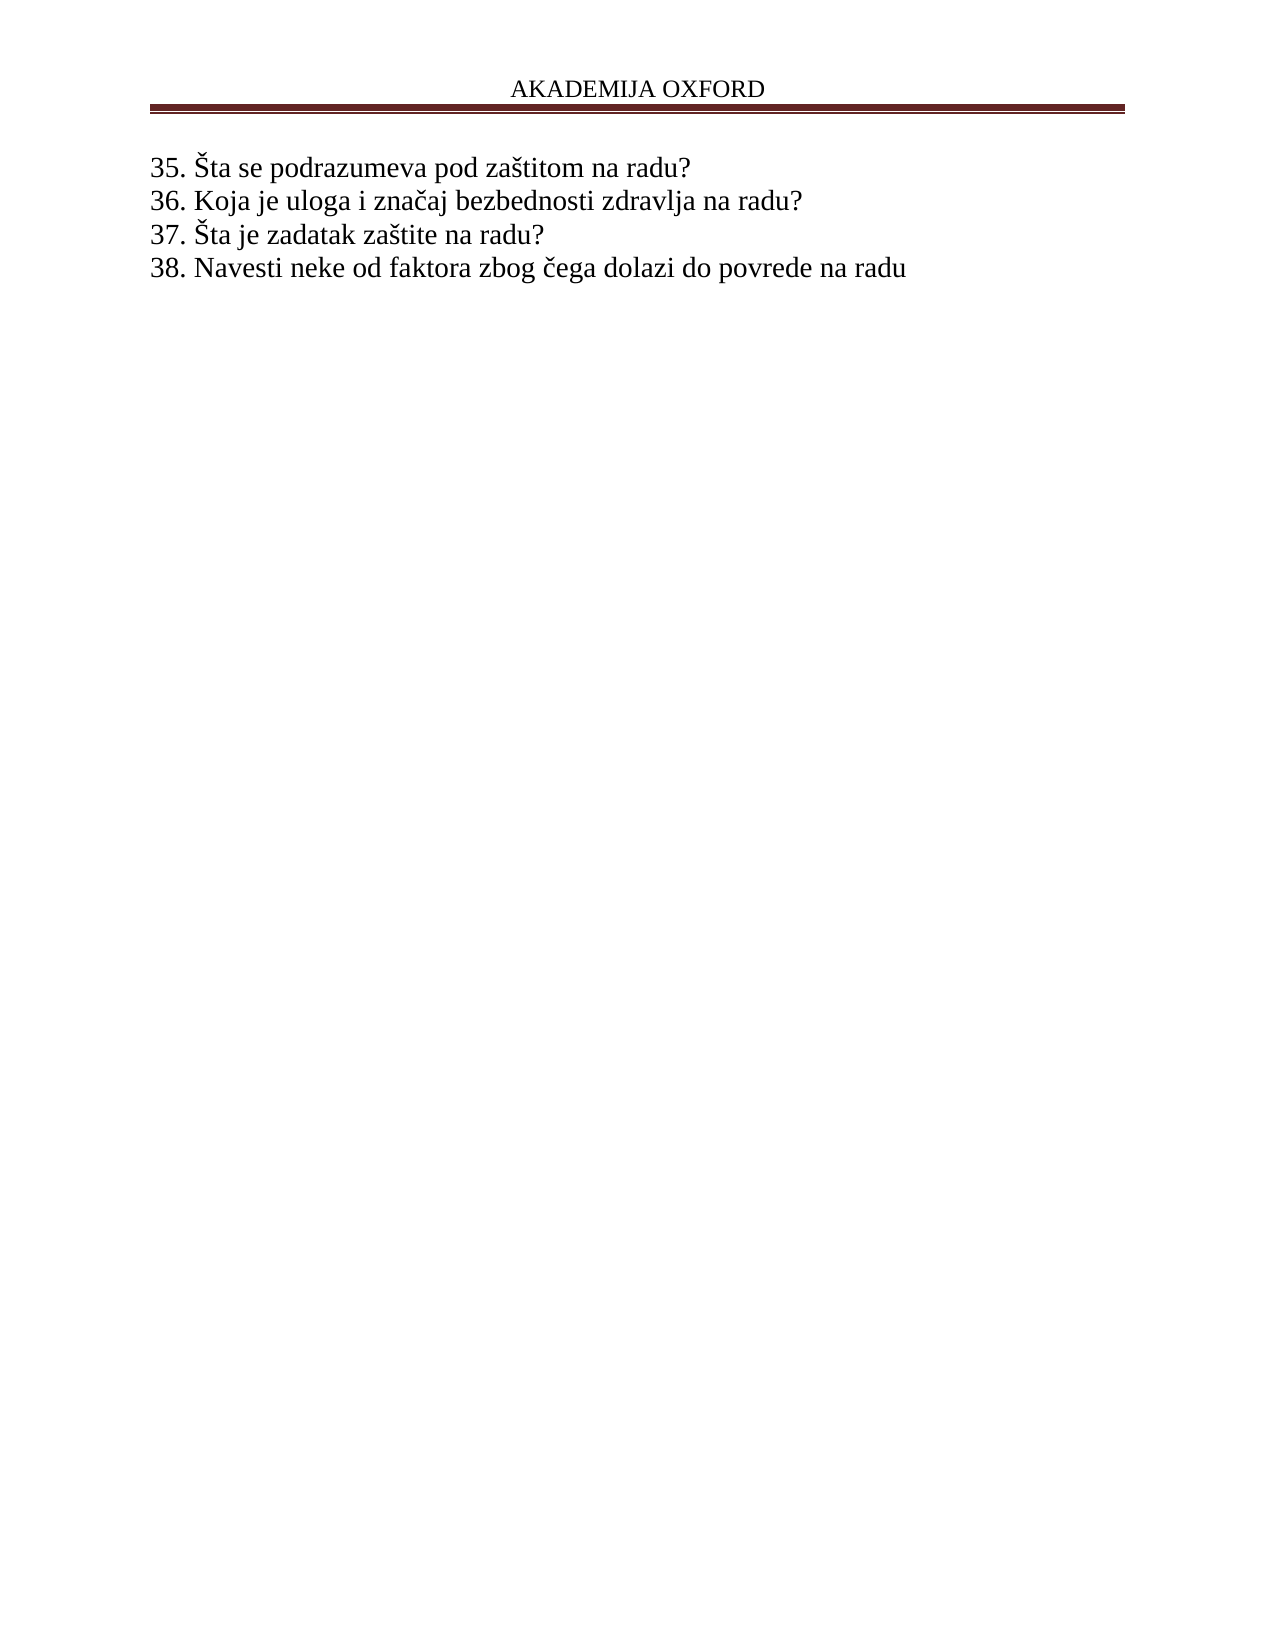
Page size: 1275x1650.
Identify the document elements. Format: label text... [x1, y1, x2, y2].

text 37. Šta je zadatak zaštite na radu? [150, 217, 1125, 251]
text 35. Šta se podrazumeva pod zaštitom na radu? [150, 150, 1125, 183]
text 38. Navesti neke od faktora zbog čega dolazi do povrede na radu [150, 251, 1125, 284]
text 36. Koja je uloga i značaj bezbednosti zdravlja na radu? [150, 183, 1125, 217]
